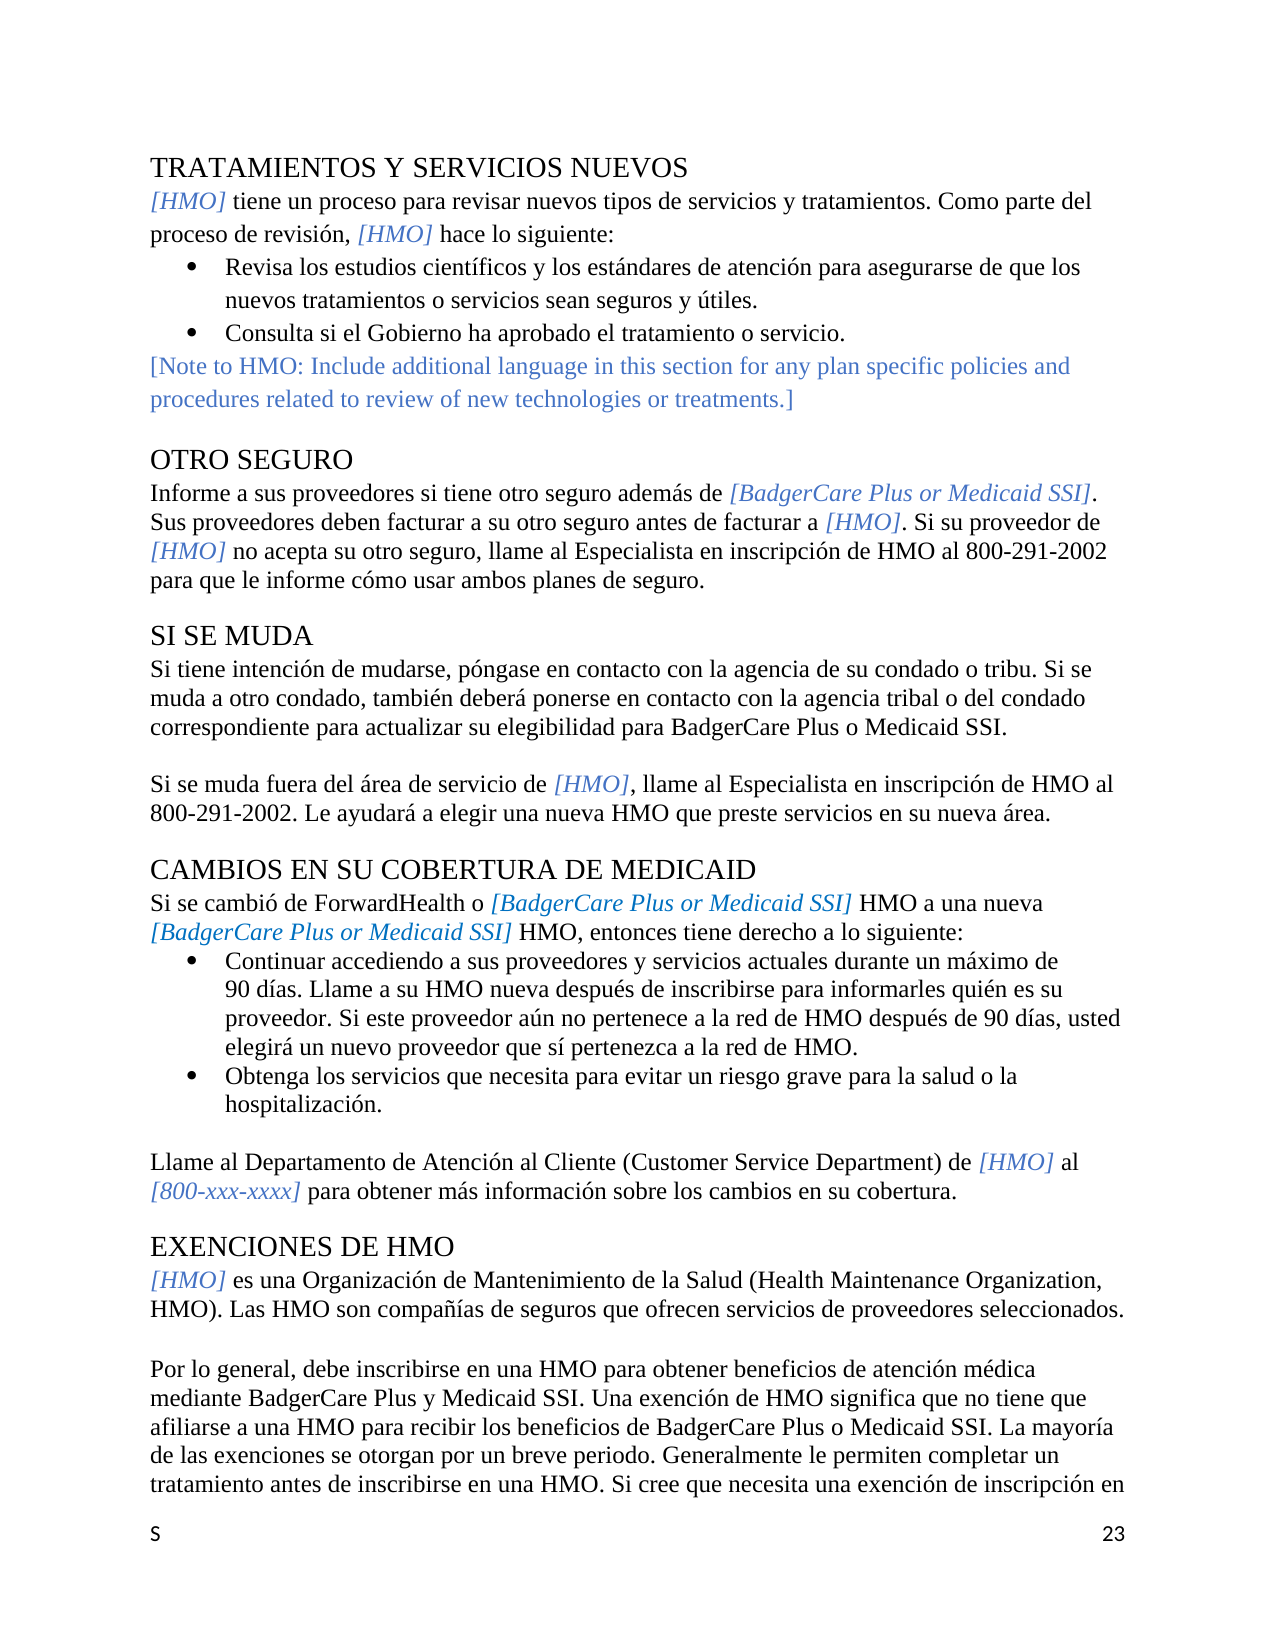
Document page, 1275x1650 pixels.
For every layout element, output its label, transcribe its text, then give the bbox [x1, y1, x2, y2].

subtitle TRATAMIENTOS Y SERVICIOS NUEVOS [150, 150, 1125, 183]
list Revisa los estudios científicos y los estándares de atención para asegurarse de que los nuevos tratamientos o servicios sean seguros y útiles. [187, 252, 1125, 314]
subtitle SI SE MUDA [150, 618, 1125, 652]
subtitle CAMBIOS EN SU COBERTURA DE MEDICAID [150, 852, 1125, 886]
subtitle OTRO SEGURO [150, 442, 1125, 476]
list Continuar accediendo a sus proveedores y servicios actuales durante un máximo de 90 días. Llame a su HMO nueva después de inscribirse para informarles quién es su proveedor. Si este proveedor aún no pertenece a la red de HMO después de 90 días, usted elegirá un nuevo proveedor que sí pertenezca a la red de HMO. [187, 946, 1125, 1061]
text Si se cambió de ForwardHealth o [BadgerCare Plus or Medicaid SSI] HMO a una nueva [BadgerCare Plus or Medicaid SSI] HMO, entonces tiene derecho a lo siguiente: [150, 888, 1125, 946]
text Si tiene intención de mudarse, póngase en contacto con la agencia de su condado o tribu. Si se muda a otro condado, también deberá ponerse en contacto con la agencia tribal o del condado correspondiente para actualizar su elegibilidad para BadgerCare Plus o Medicaid SSI. [150, 654, 1125, 741]
text Llame al Departamento de Atención al Cliente (Customer Service Department) de [HMO] al [800-xxx-xxxx] para obtener más información sobre los cambios en su cobertura. [150, 1147, 1125, 1204]
text Si se muda fuera del área de servicio de [HMO], llame al Especialista en inscripción de HMO al 800-291-2002. Le ayudará a elegir una nueva HMO que preste servicios en su nueva área. [150, 769, 1125, 827]
text [HMO] es una Organización de Mantenimiento de la Salud (Health Maintenance Organization, HMO). Las HMO son compañías de seguros que ofrecen servicios de proveedores seleccionados. [150, 1266, 1125, 1323]
text [HMO] tiene un proceso para revisar nuevos tipos de servicios y tratamientos. Como parte del proceso de revisión, [HMO] hace lo siguiente: [150, 186, 1125, 248]
subtitle EXENCIONES DE HMO [150, 1229, 1125, 1263]
text Informe a sus proveedores si tiene otro seguro además de [BadgerCare Plus or Medicaid SSI]. Sus proveedores deben facturar a su otro seguro antes de facturar a [HMO]. Si su proveedor de [HMO] no acepta su otro seguro, llame al Especialista en inscripción de HMO al 800-291-2002 para que le informe cómo usar ambos planes de seguro. [150, 478, 1125, 593]
list Consulta si el Gobierno ha aprobado el tratamiento o servicio. [187, 318, 1125, 347]
text [Note to HMO: Include additional language in this section for any plan specific policies and procedures related to review of new technologies or treatments.] [150, 351, 1125, 413]
list Obtenga los servicios que necesita para evitar un riesgo grave para la salud o la hospitalización. [187, 1061, 1125, 1118]
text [150, 1354, 1125, 1498]
